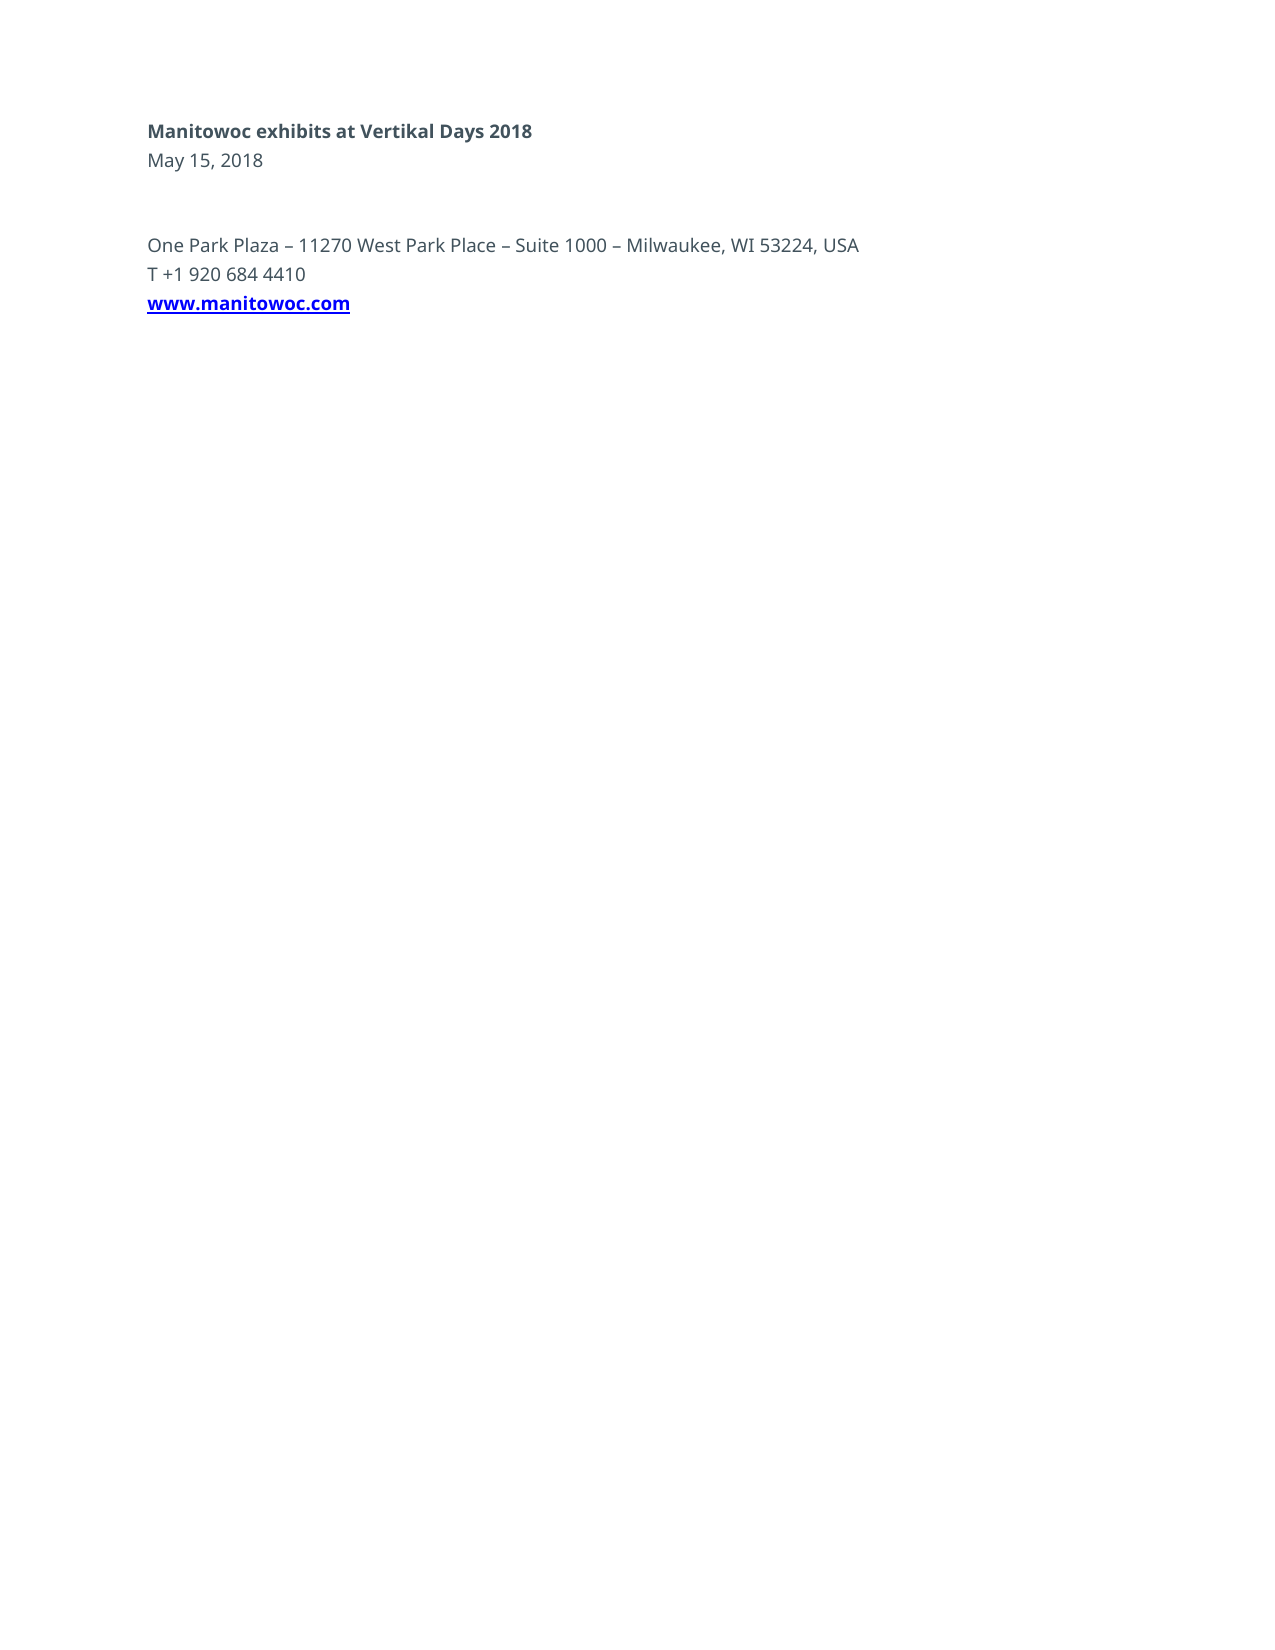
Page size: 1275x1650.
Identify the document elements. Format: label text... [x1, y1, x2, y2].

text www.manitowoc.com [147, 290, 1128, 316]
text One Park Plaza – 11270 West Park Place – Suite 1000 – Milwaukee, WI 53224, USA [147, 232, 1128, 257]
text T +1 920 684 4410 [147, 261, 1128, 287]
